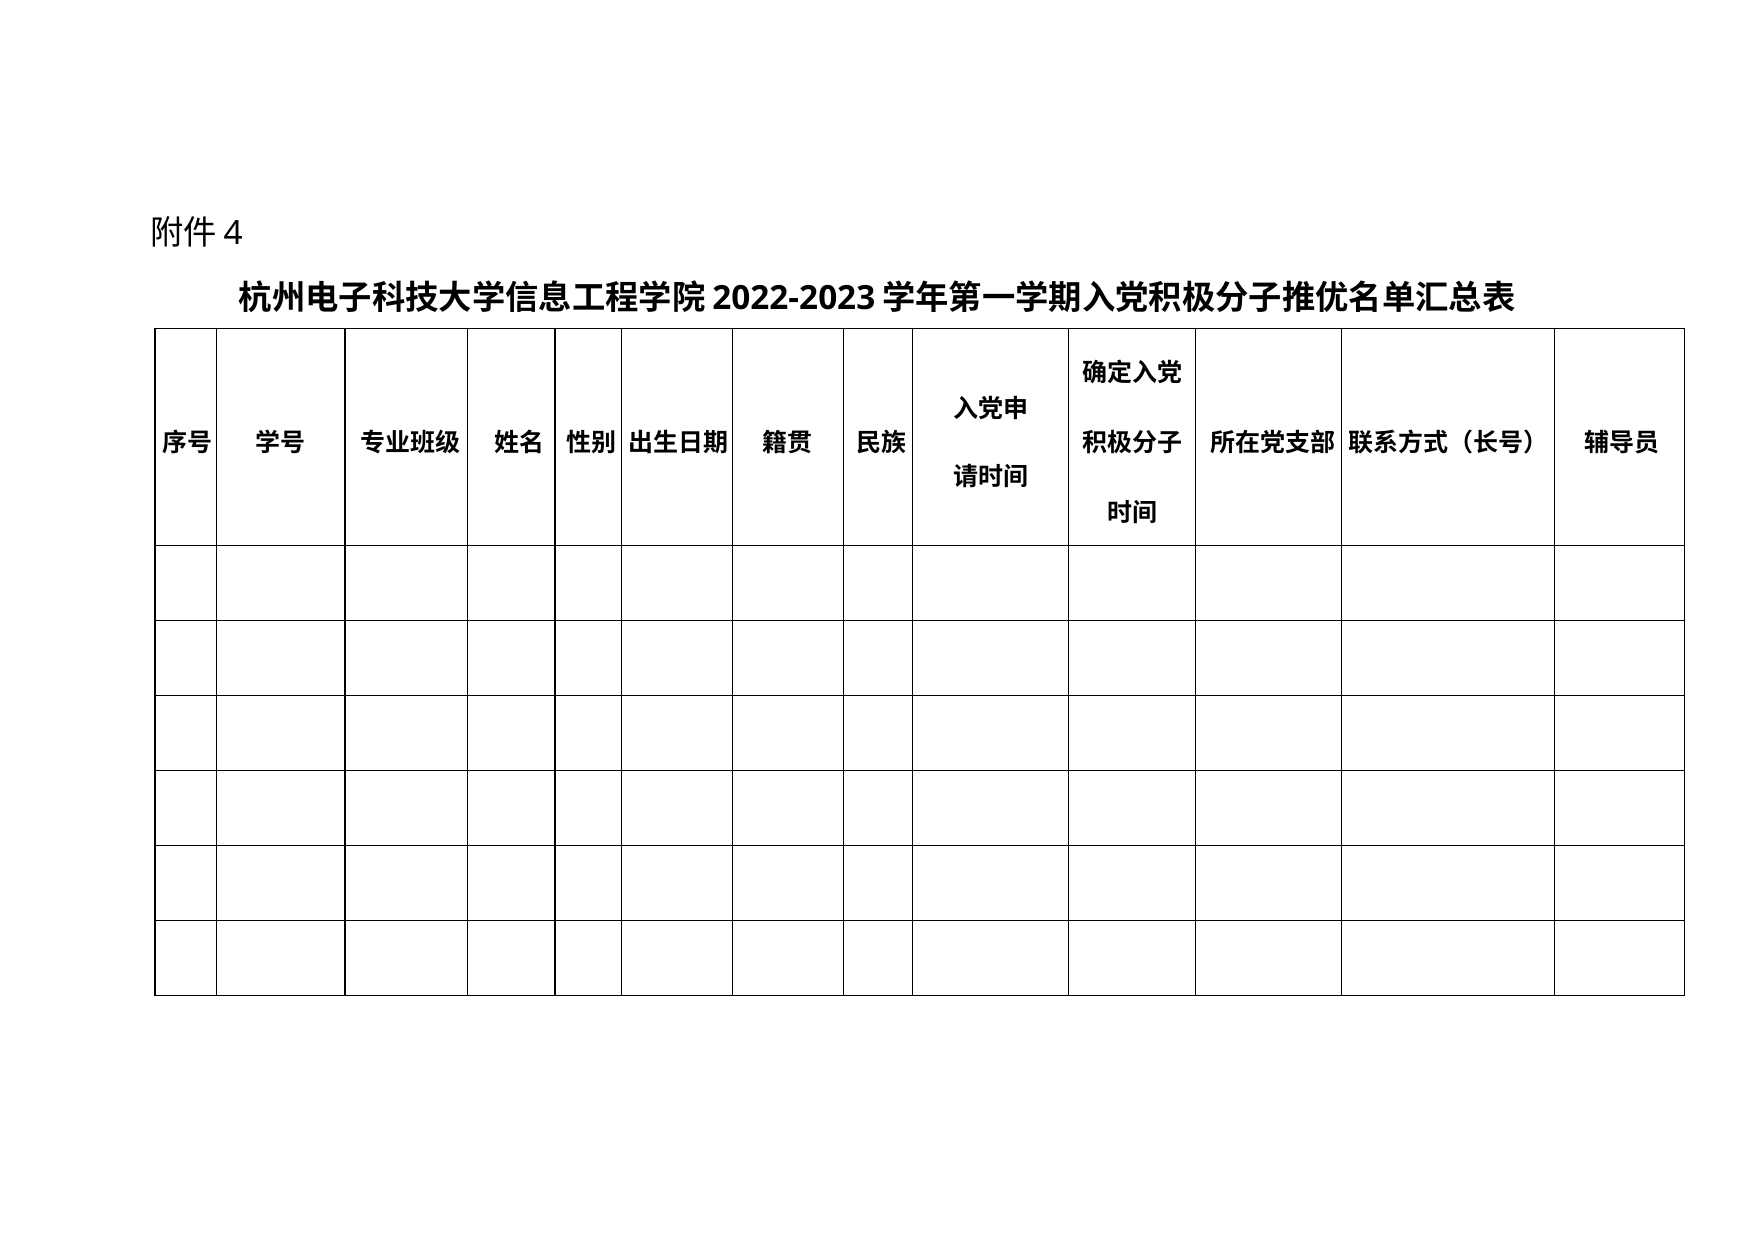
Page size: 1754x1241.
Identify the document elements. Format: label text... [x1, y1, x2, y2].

table_cell [217, 696, 344, 770]
table_header 确定入党积极分子时间 [1069, 329, 1195, 545]
table_cell [733, 546, 843, 620]
table_cell [913, 696, 1068, 770]
table_cell [346, 771, 467, 845]
table_header 学号 [217, 329, 344, 545]
table_cell [346, 696, 467, 770]
table_cell [1555, 621, 1684, 695]
table_header 所在党支部 [1196, 329, 1341, 545]
table_cell [1555, 921, 1684, 995]
text 杭州电子科技大学信息工程学院2022-2023学年第一学期入党积极分子推优名单汇总表 [150, 263, 1604, 328]
table_cell [622, 546, 732, 620]
table_header 入党申 请时间 [913, 329, 1068, 545]
table_cell [156, 696, 216, 770]
table_cell [217, 546, 344, 620]
table_cell [556, 621, 621, 695]
table_cell [622, 621, 732, 695]
table_cell [913, 921, 1068, 995]
table_cell [622, 846, 732, 920]
table_cell [913, 846, 1068, 920]
table_cell [346, 921, 467, 995]
table_cell [156, 846, 216, 920]
table_cell [844, 621, 912, 695]
table_cell [556, 771, 621, 845]
table_cell [556, 696, 621, 770]
table_header 籍贯 [733, 329, 843, 545]
table_cell [1555, 546, 1684, 620]
table_cell [1069, 696, 1195, 770]
table_cell [622, 921, 732, 995]
table_header 序号 [156, 329, 216, 545]
table_header 性别 [556, 329, 621, 545]
table_cell [913, 546, 1068, 620]
table_cell [1069, 621, 1195, 695]
table_cell [844, 696, 912, 770]
table_cell [913, 621, 1068, 695]
table_header 辅导员 [1555, 329, 1684, 545]
table_cell [844, 846, 912, 920]
table_cell [1196, 921, 1341, 995]
table_cell [468, 621, 554, 695]
table_cell [844, 771, 912, 845]
table_cell [217, 771, 344, 845]
table_cell [1196, 546, 1341, 620]
table_header 出生日期 [622, 329, 732, 545]
table_cell [1555, 771, 1684, 845]
table_cell [1342, 771, 1554, 845]
table_cell [733, 921, 843, 995]
table_cell [556, 921, 621, 995]
table_cell [468, 846, 554, 920]
table_cell [1342, 846, 1554, 920]
table_cell [1342, 921, 1554, 995]
table_cell [217, 921, 344, 995]
table_header 姓名 [468, 329, 554, 545]
table_cell [622, 771, 732, 845]
table_cell [1342, 696, 1554, 770]
table_cell [1555, 696, 1684, 770]
table_cell [156, 621, 216, 695]
table_cell [1069, 771, 1195, 845]
table_cell [156, 771, 216, 845]
table_header 民族 [844, 329, 912, 545]
table_cell [1555, 846, 1684, 920]
table_cell [156, 546, 216, 620]
table_cell [844, 546, 912, 620]
table_header 联系方式（长号） [1342, 329, 1554, 545]
table_cell [1196, 771, 1341, 845]
text 附件4 [150, 198, 1607, 263]
table_cell [556, 846, 621, 920]
table_cell [733, 696, 843, 770]
table_cell [1342, 546, 1554, 620]
table_cell [468, 696, 554, 770]
table_header 专业班级 [346, 329, 467, 545]
table_cell [913, 771, 1068, 845]
table_cell [468, 921, 554, 995]
table_cell [346, 546, 467, 620]
table_cell [156, 921, 216, 995]
table_cell [1196, 846, 1341, 920]
table_cell [1069, 921, 1195, 995]
table_cell [346, 846, 467, 920]
table_cell [1069, 546, 1195, 620]
table_cell [468, 771, 554, 845]
table_cell [733, 621, 843, 695]
table_cell [556, 546, 621, 620]
table_cell [217, 621, 344, 695]
table_cell [1196, 696, 1341, 770]
table_cell [733, 846, 843, 920]
table_cell [733, 771, 843, 845]
table_cell [1069, 846, 1195, 920]
table_cell [217, 846, 344, 920]
table_cell [346, 621, 467, 695]
table_cell [468, 546, 554, 620]
table_cell [844, 921, 912, 995]
table_cell [1342, 621, 1554, 695]
table_cell [622, 696, 732, 770]
table_cell [1196, 621, 1341, 695]
